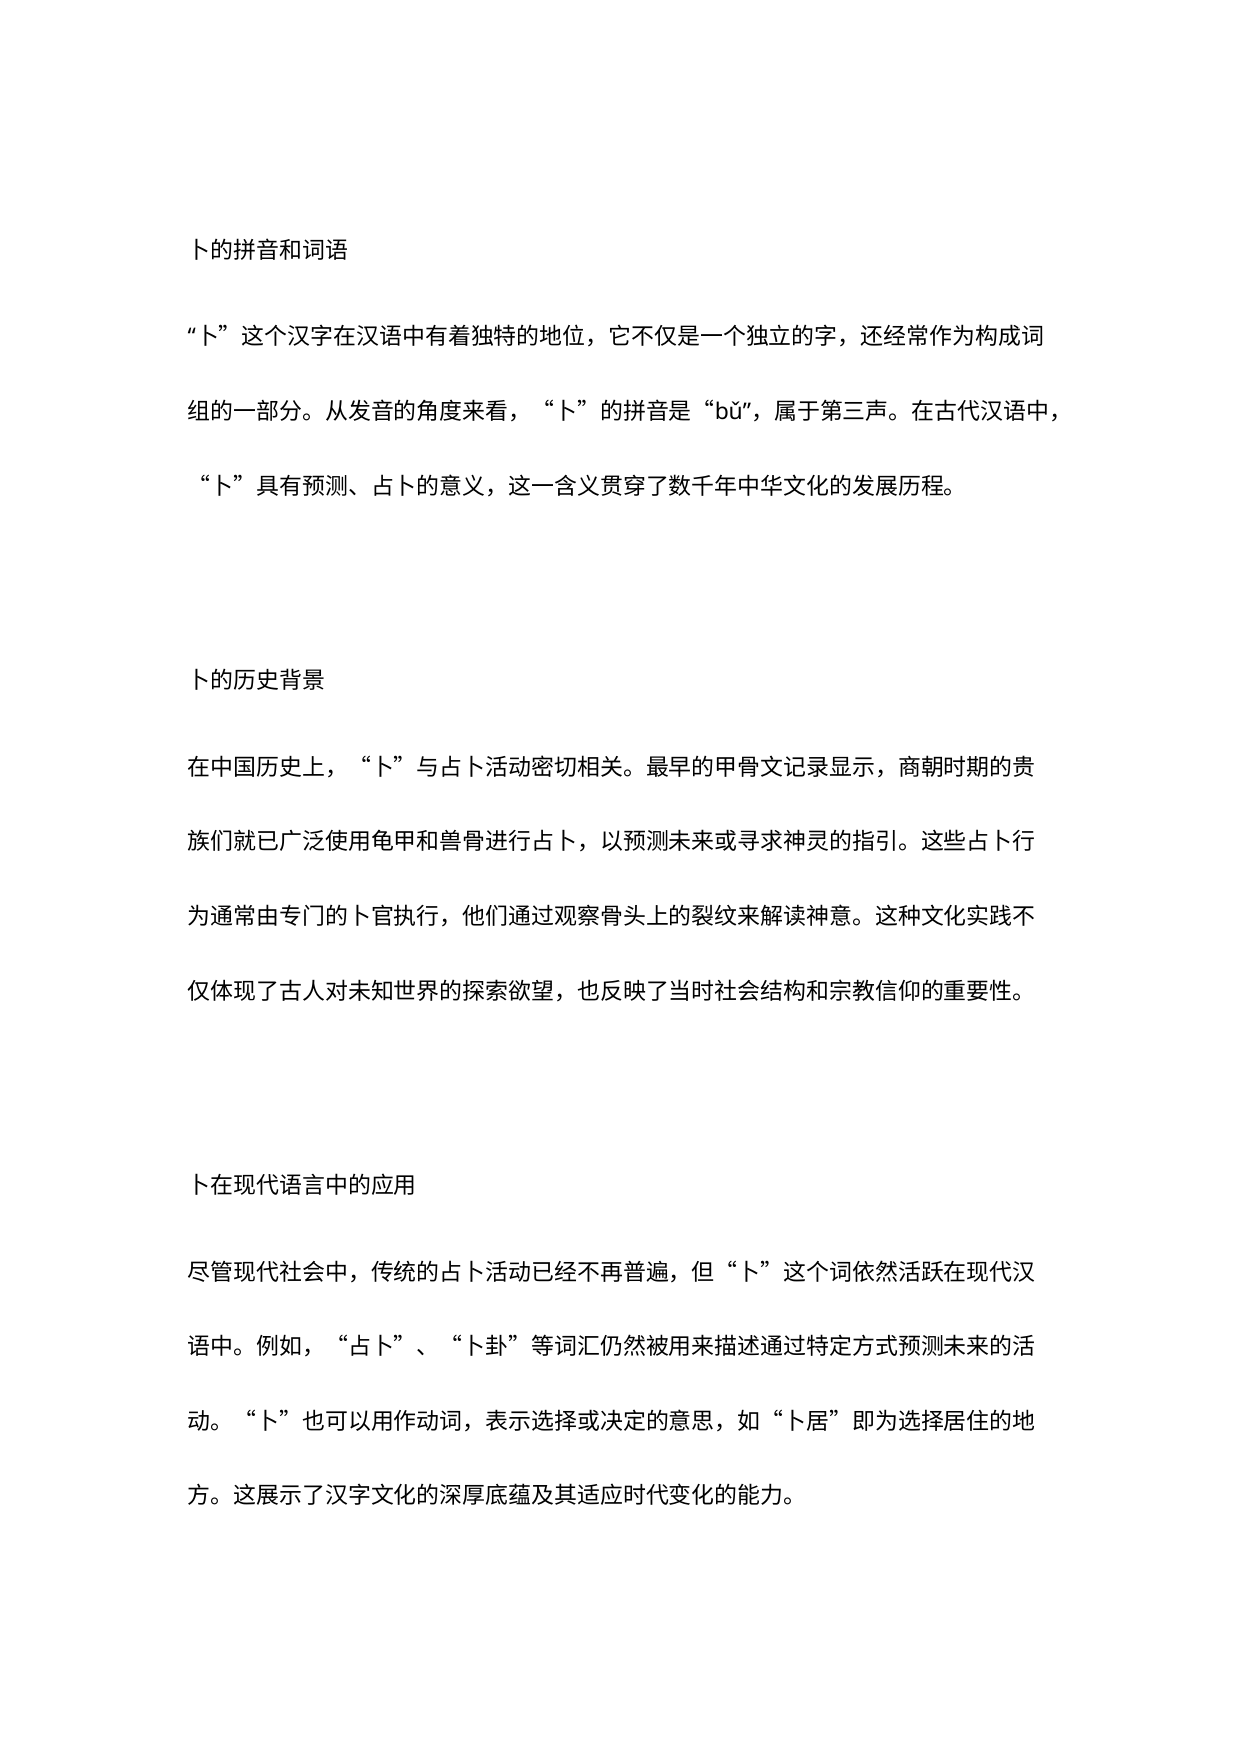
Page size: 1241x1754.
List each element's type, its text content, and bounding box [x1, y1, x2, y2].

text “卜”这个汉字在汉语中有着独特的地位，它不仅是一个独立的字，还经常作为构成词组的一部分。从发音的角度来看，“卜”的拼音是“bǔ”，属于第三声。在古代汉语中，“卜”具有预测、占卜的意义，这一含义贯穿了数千年中华文化的发展历程。 [187, 302, 1053, 517]
text 卜的拼音和词语 [187, 216, 1053, 281]
text 在中国历史上，“卜”与占卜活动密切相关。最早的甲骨文记录显示，商朝时期的贵族们就已广泛使用龟甲和兽骨进行占卜，以预测未来或寻求神灵的指引。这些占卜行为通常由专门的卜官执行，他们通过观察骨头上的裂纹来解读神意。这种文化实践不仅体现了古人对未知世界的探索欲望，也反映了当时社会结构和宗教信仰的重要性。 [187, 733, 1053, 1022]
text 尽管现代社会中，传统的占卜活动已经不再普遍，但“卜”这个词依然活跃在现代汉语中。例如，“占卜”、“卜卦”等词汇仍然被用来描述通过特定方式预测未来的活动。“卜”也可以用作动词，表示选择或决定的意思，如“卜居”即为选择居住的地方。这展示了汉字文化的深厚底蕴及其适应时代变化的能力。 [187, 1237, 1053, 1527]
text 卜在现代语言中的应用 [187, 1151, 1053, 1216]
text 卜的历史背景 [187, 646, 1053, 711]
